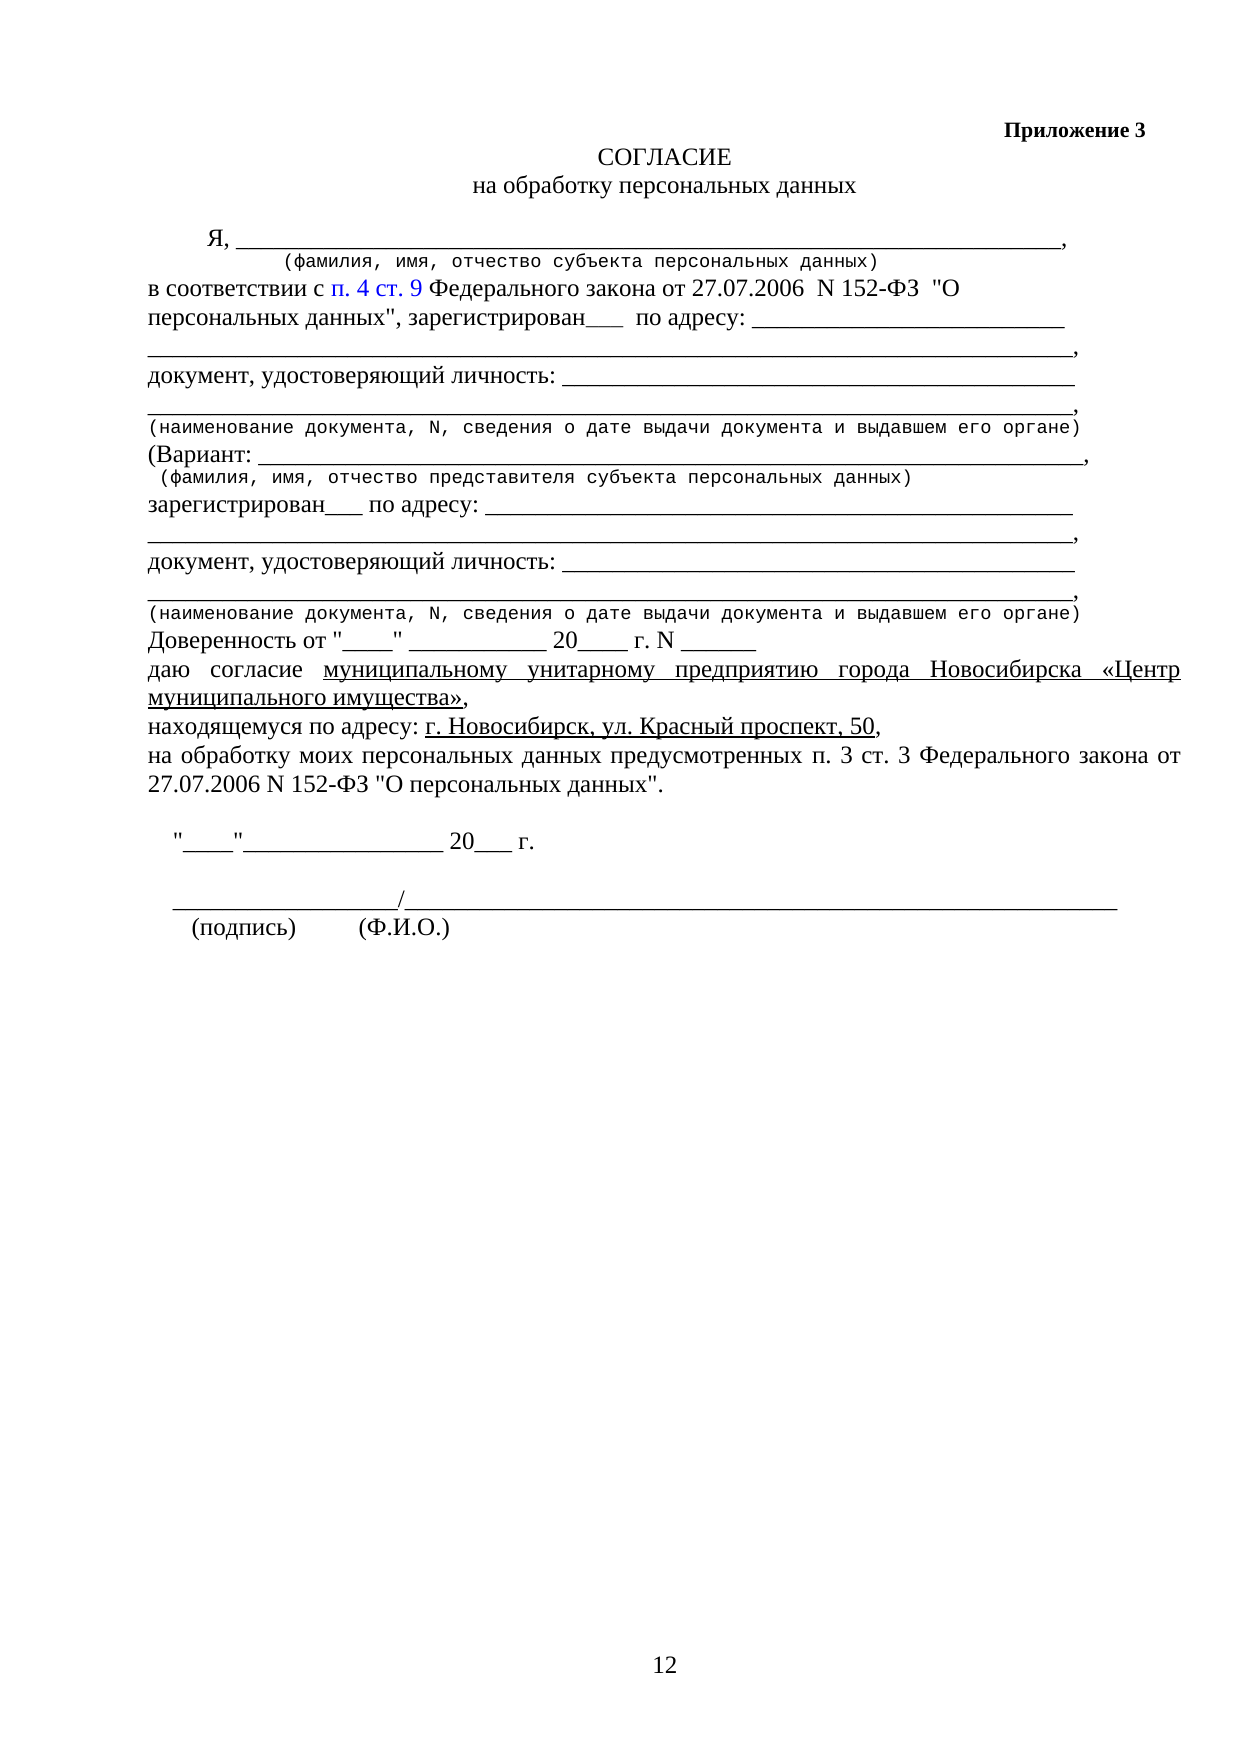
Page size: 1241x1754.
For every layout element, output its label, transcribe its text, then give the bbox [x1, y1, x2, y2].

text персональных данных", зарегистрирован___ по адресу: _________________________ [148, 302, 1181, 331]
text Я, __________________________________________________________________, [148, 223, 1181, 252]
text Приложение 3 [148, 117, 1181, 142]
text в соответствии с п. 4 ст. 9 Федерального закона от 27.07.2006 N 152-ФЗ "О [148, 273, 1181, 302]
text (фамилия, имя, отчество субъекта персональных данных) [148, 252, 1181, 273]
text __________________/_________________________________________________________ [148, 884, 1181, 912]
text __________________________________________________________________________, [148, 517, 1181, 546]
text "____"________________ 20___ г. [148, 826, 1181, 855]
text __________________________________________________________________________, [148, 331, 1181, 360]
text документ, удостоверяющий личность: _________________________________________ [148, 546, 1181, 575]
text Доверенность от "____" ___________ 20____ г. N ______ [148, 625, 1181, 654]
text __________________________________________________________________________, [148, 389, 1181, 417]
text на обработку персональных данных [148, 171, 1181, 199]
text СОГЛАСИЕ [148, 142, 1181, 171]
text даю согласие муниципальному унитарному предприятию города Новосибирска «Центр муниципального имущества», [148, 654, 1181, 711]
text (наименование документа, N, сведения о дате выдачи документа и выдавшем его органе) [148, 417, 1181, 439]
text на обработку моих персональных данных предусмотренных п. 3 ст. 3 Федерального закона от 27.07.2006 N 152-ФЗ "О персональных данных". [148, 740, 1181, 797]
text (фамилия, имя, отчество представителя субъекта персональных данных) [148, 467, 1181, 489]
text (Вариант: __________________________________________________________________, [148, 439, 1181, 467]
text документ, удостоверяющий личность: _________________________________________ [148, 360, 1181, 389]
text находящемуся по адресу: г. Новосибирск, ул. Красный проспект, 50, [148, 711, 1181, 740]
text зарегистрирован___ по адресу: _______________________________________________ [148, 489, 1181, 517]
text (наименование документа, N, сведения о дате выдачи документа и выдавшем его органе) [148, 604, 1181, 625]
text (подпись) (Ф.И.О.) [148, 912, 1181, 941]
text __________________________________________________________________________, [148, 575, 1181, 604]
